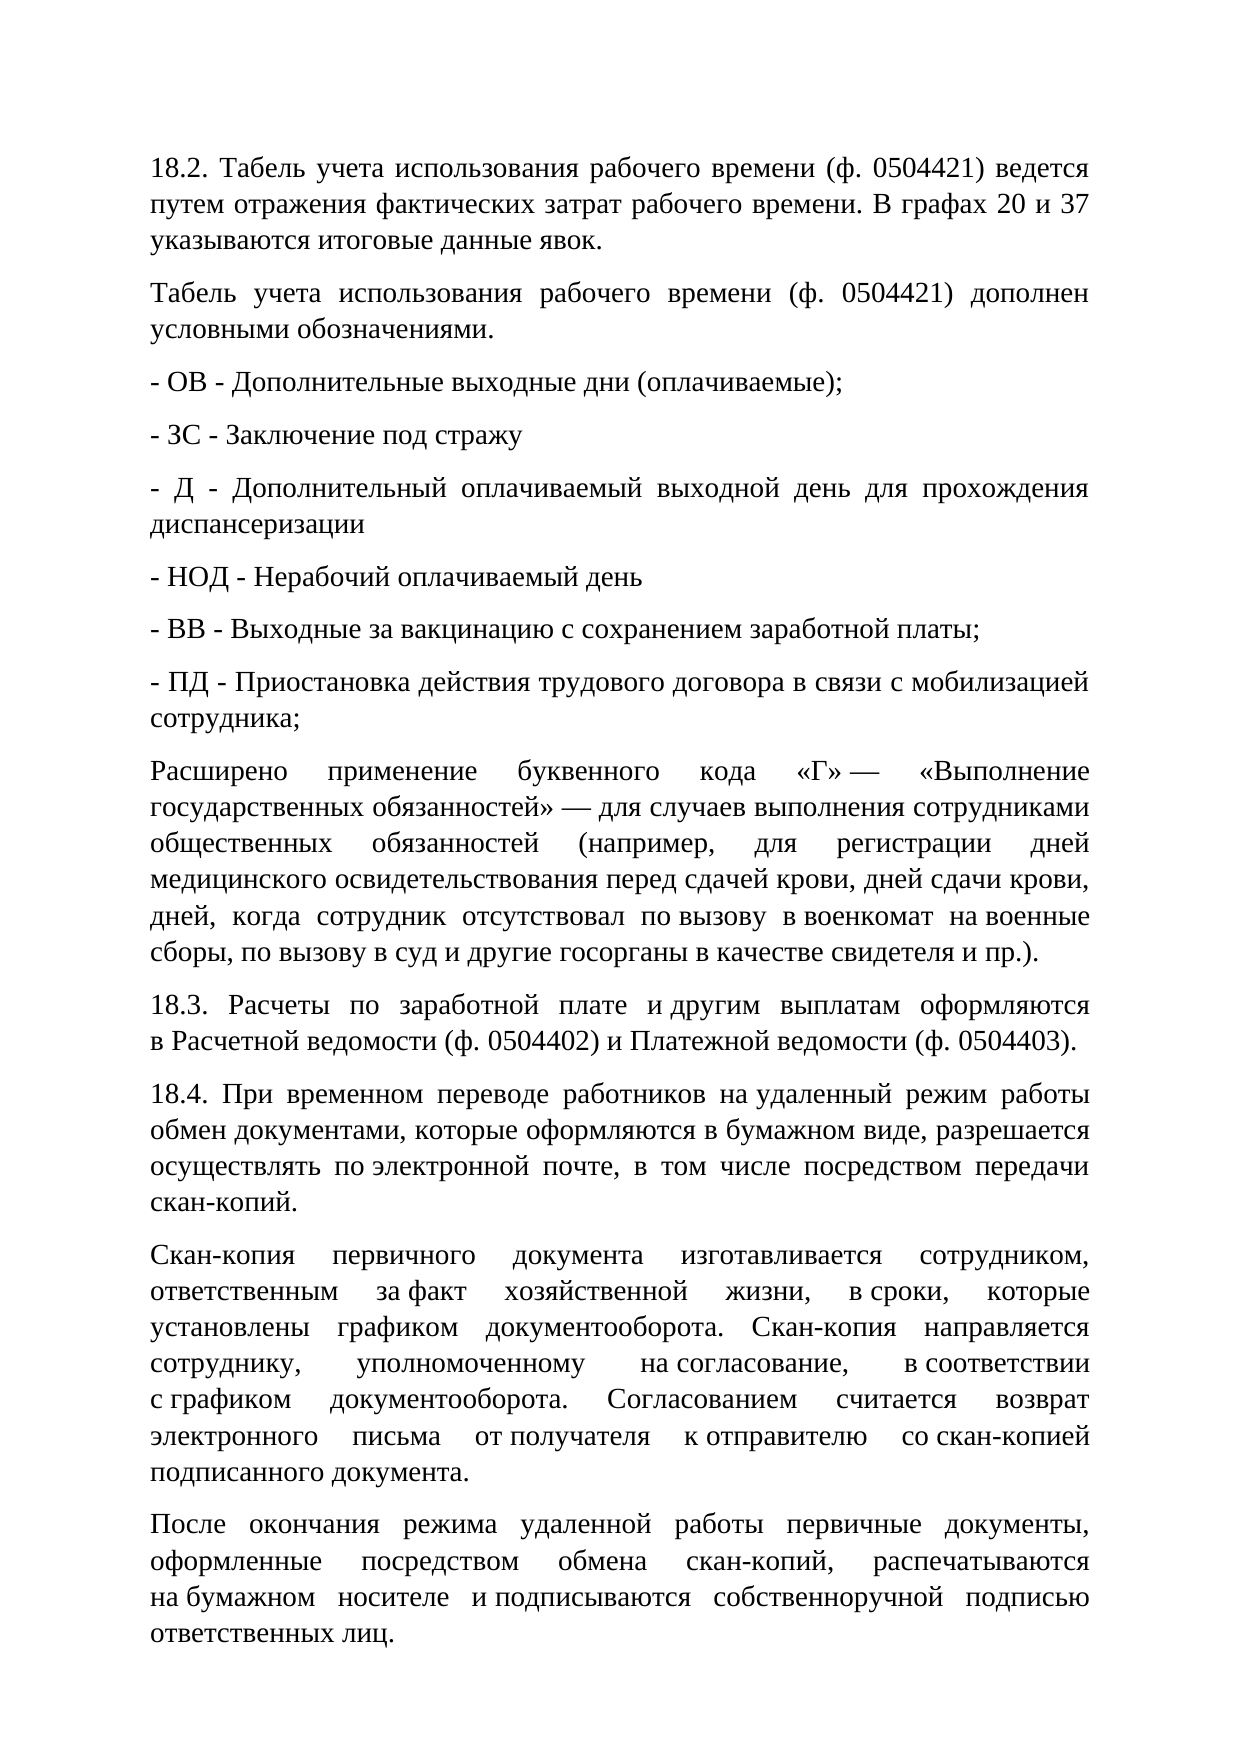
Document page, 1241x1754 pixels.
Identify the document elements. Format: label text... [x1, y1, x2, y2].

text - ЗС - Заключение под стражу [150, 417, 1090, 450]
text - ПД - Приостановка действия трудового договора в связи с мобилизацией сотрудника; [150, 664, 1090, 734]
text 18.2. Табель учета использования рабочего времени (ф. 0504421) ведется путем отражения фактических затрат рабочего времени. В графах 20 и 37 указываются итоговые данные явок. [150, 150, 1090, 256]
text После окончания режима удаленной работы первичные документы, оформленные посредством обмена скан-копий, распечатываются на бумажном носителе и подписываются собственноручной подписью ответственных лиц. [150, 1507, 1090, 1649]
text - ОВ - Дополнительные выходные дни (оплачиваемые); [150, 364, 1090, 398]
text - НОД - Нерабочий оплачиваемый день [150, 559, 1090, 592]
text 18.4. При временном переводе работников на удаленный режим работы обмен документами, которые оформляются в бумажном виде, разрешается осуществлять по электронной почте, в том числе посредством передачи скан-копий. [150, 1076, 1090, 1218]
text 18.3. Расчеты по заработной плате и другим выплатам оформляются в Расчетной ведомости (ф. 0504402) и Платежной ведомости (ф. 0504403). [150, 987, 1090, 1056]
text Расширено применение буквенного кода «Г» — «Выполнение государственных обязанностей» — для случаев выполнения сотрудниками общественных обязанностей (например, для регистрации дней медицинского освидетельствования перед сдачей крови, дней сдачи крови, дней, когда сотрудник отсутствовал по вызову в военкомат на военные сборы, по вызову в суд и другие госорганы в качестве свидетеля и пр.). [150, 753, 1090, 967]
text Скан-копия первичного документа изготавливается сотрудником, ответственным за факт хозяйственной жизни, в сроки, которые установлены графиком документооборота. Скан-копия направляется сотруднику, уполномоченному на согласование, в соответствии с графиком документооборота. Согласованием считается возврат электронного письма от получателя к отправителю со скан-копией подписанного документа. [150, 1237, 1090, 1487]
text Табель учета использования рабочего времени (ф. 0504421) дополнен условными обозначениями. [150, 275, 1090, 345]
text - ВВ - Выходные за вакцинацию с сохранением заработной платы; [150, 611, 1090, 645]
text - Д - Дополнительный оплачиваемый выходной день для прохождения диспансеризации [150, 470, 1090, 539]
